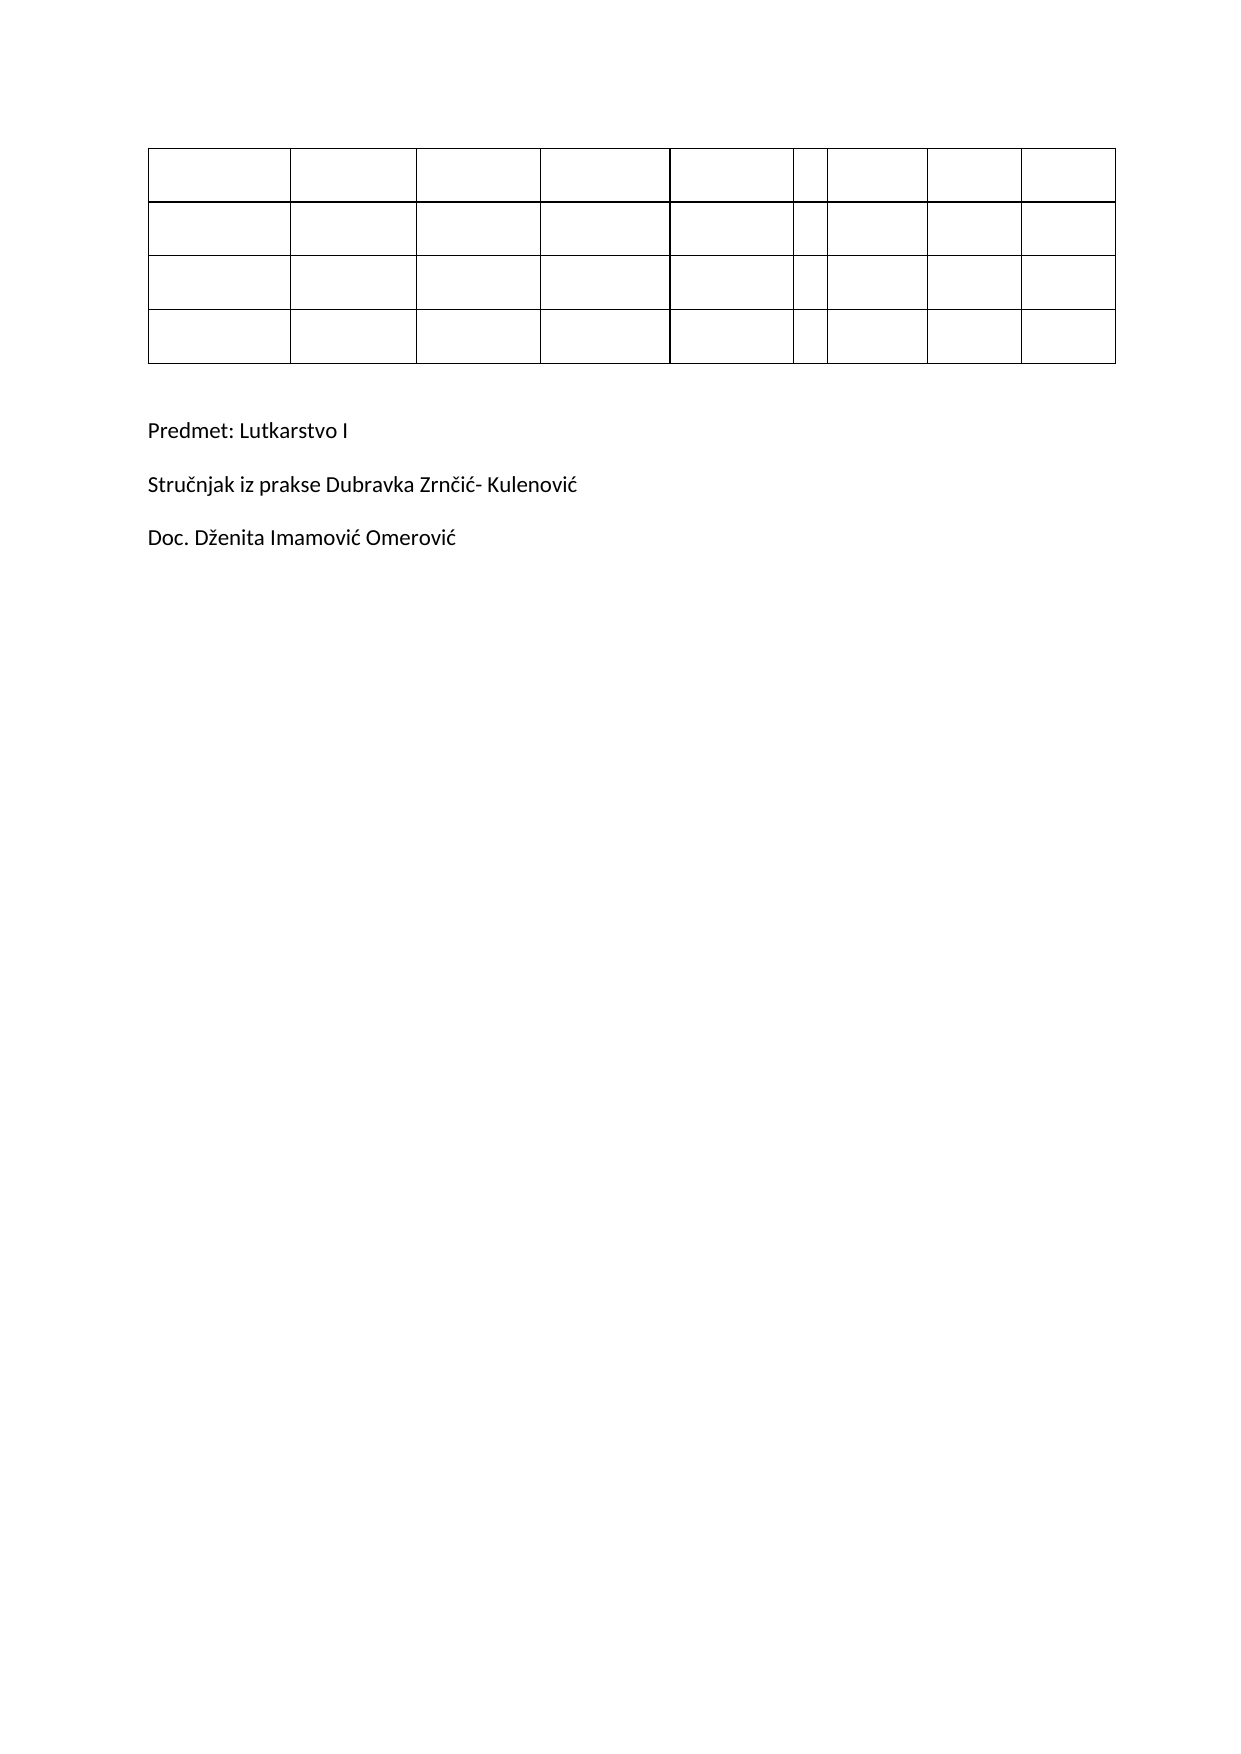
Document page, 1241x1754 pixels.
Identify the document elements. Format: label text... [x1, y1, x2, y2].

table_cell [671, 256, 793, 309]
table_cell [291, 256, 416, 309]
table_cell [417, 149, 540, 201]
table_cell [828, 149, 927, 201]
table_cell [671, 149, 793, 201]
table_cell [417, 203, 540, 255]
table_cell [1022, 149, 1115, 201]
table_cell [149, 203, 290, 255]
table_cell [541, 149, 669, 201]
table_cell [794, 203, 827, 255]
table_cell [928, 256, 1021, 309]
text Predmet: Lutkarstvo I [148, 417, 1093, 445]
table_cell [149, 149, 290, 201]
table_cell [291, 310, 416, 363]
table_cell [828, 256, 927, 309]
table_cell [291, 149, 416, 201]
table_cell [828, 310, 927, 363]
table_cell [928, 149, 1021, 201]
table_cell [541, 203, 669, 255]
table_cell [671, 310, 793, 363]
table_cell [671, 203, 793, 255]
table_cell [1022, 256, 1115, 309]
table_cell [541, 256, 669, 309]
text Stručnjak iz prakse Dubravka Zrnčić- Kulenović [148, 470, 1093, 498]
table_cell [794, 149, 827, 201]
table_cell [794, 310, 827, 363]
table_cell [149, 310, 290, 363]
table_cell [928, 310, 1021, 363]
table_cell [928, 203, 1021, 255]
table_cell [291, 203, 416, 255]
table_cell [417, 256, 540, 309]
table_cell [417, 310, 540, 363]
table_cell [794, 256, 827, 309]
table_cell [1022, 203, 1115, 255]
text Doc. Dženita Imamović Omerović [148, 523, 1093, 551]
table_cell [828, 203, 927, 255]
table_cell [541, 310, 669, 363]
table_cell [1022, 310, 1115, 363]
table_cell [149, 256, 290, 309]
